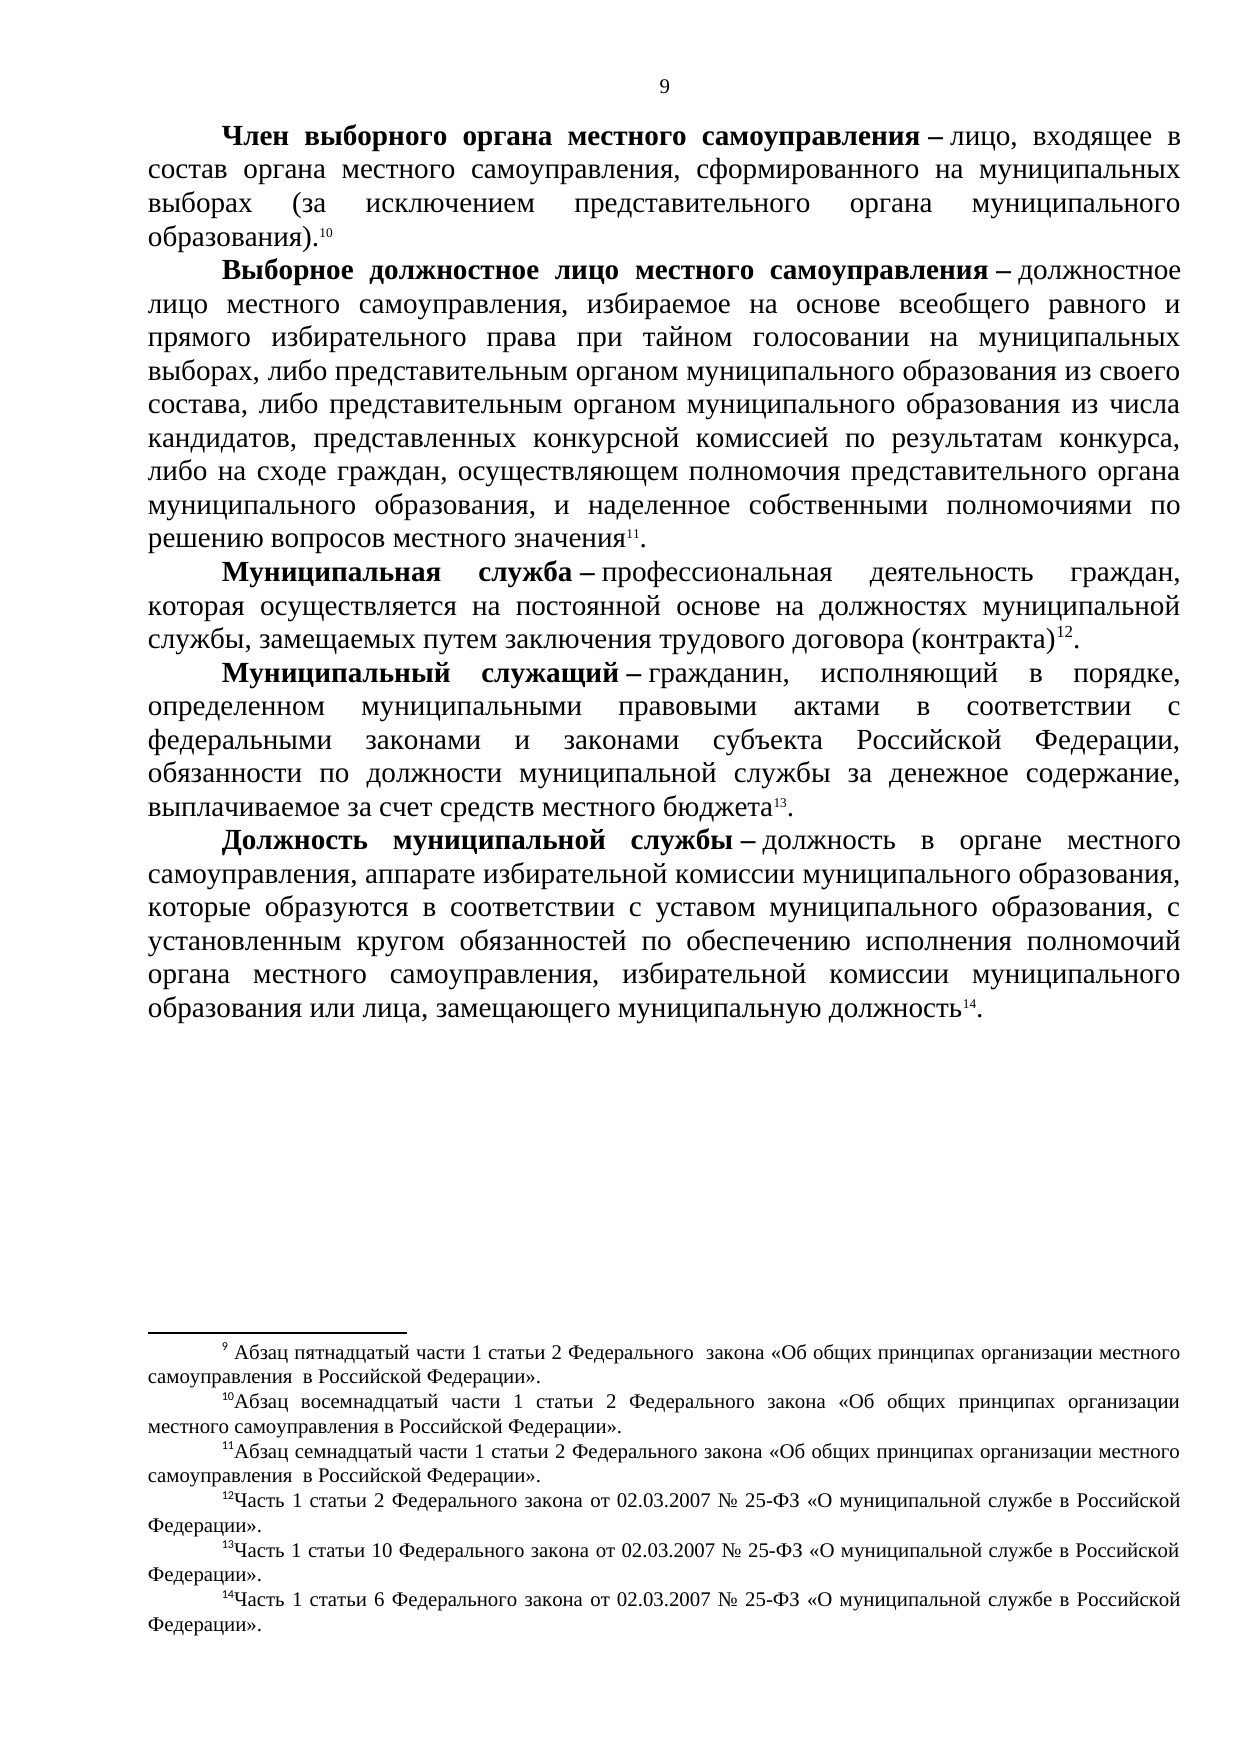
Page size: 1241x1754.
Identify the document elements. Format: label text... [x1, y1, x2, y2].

text Муниципальный служащий ‒ гражданин, исполняющий в порядке, определенном муниципальными правовыми актами в соответствии с федеральными законами и законами субъекта Российской Федерации, обязанности по должности муниципальной службы за денежное содержание, выплачиваемое за счет средств местного бюджета. [148, 655, 1181, 822]
text Муниципальная служба ‒ профессиональная деятельность граждан, которая осуществляется на постоянной основе на должностях муниципальной службы, замещаемых путем заключения трудового договора (контракта). [148, 554, 1181, 655]
text Выборное должностное лицо местного самоуправления ‒ должностное лицо местного самоуправления, избираемое на основе всеобщего равного и прямого избирательного права при тайном голосовании на муниципальных выборах, либо представительным органом муниципального образования из своего состава, либо представительным органом муниципального образования из числа кандидатов, представленных конкурсной комиссией по результатам конкурса, либо на сходе граждан, осуществляющем полномочия представительного органа муниципального образования, и наделенное собственными полномочиями по решению вопросов местного значения. [148, 252, 1181, 554]
text Должность муниципальной службы ‒ должность в органе местного самоуправления, аппарате избирательной комиссии муниципального образования, которые образуются в соответствии с уставом муниципального образования, с установленным кругом обязанностей по обеспечению исполнения полномочий органа местного самоуправления, избирательной комиссии муниципального образования или лица, замещающего муниципальную должность. [148, 822, 1181, 1024]
text Член выборного органа местного самоуправления ‒ лицо, входящее в состав органа местного самоуправления, сформированного на муниципальных выборах (за исключением представительного органа муниципального образования). [148, 118, 1181, 252]
